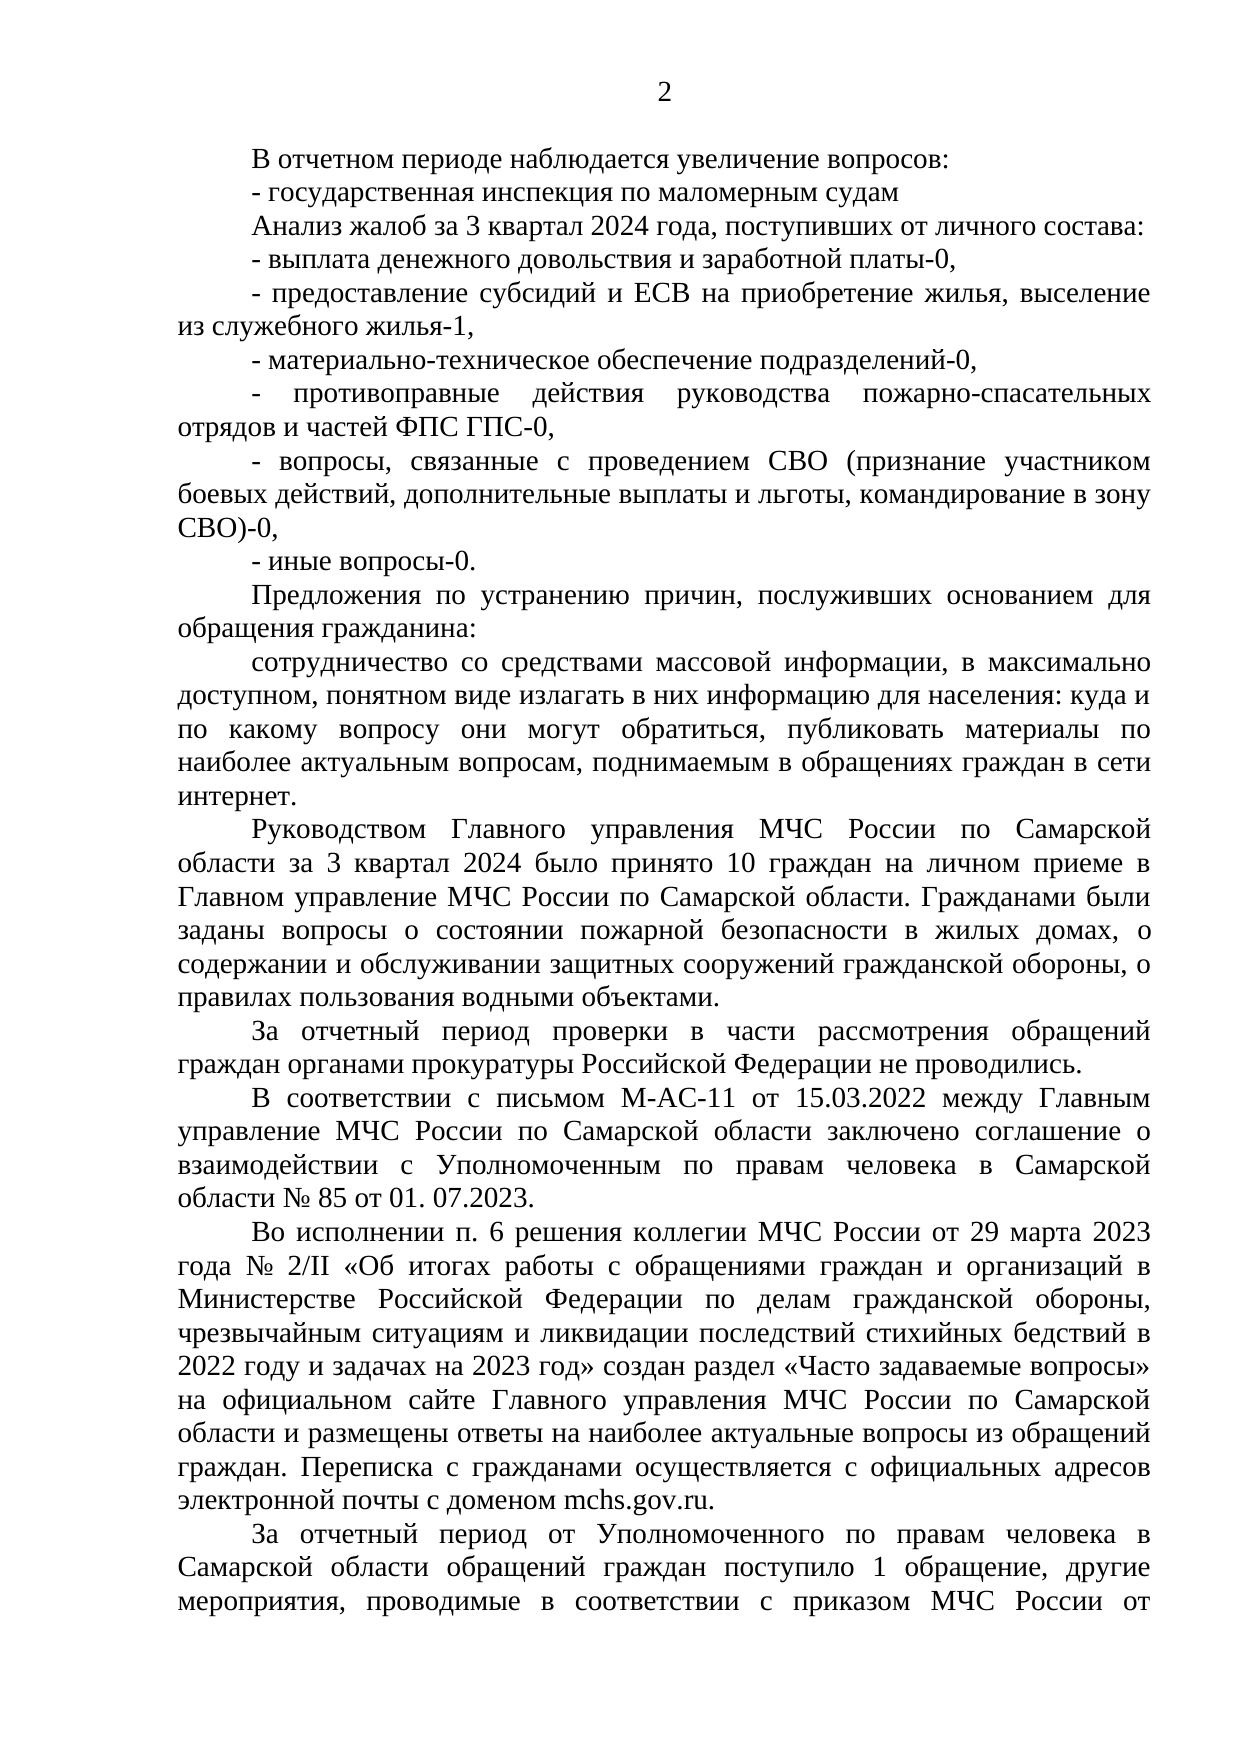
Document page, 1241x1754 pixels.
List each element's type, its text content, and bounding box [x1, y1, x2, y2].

text - иные вопросы-0. [177, 543, 1152, 577]
text Во исполнении п. 6 решения коллегии МЧС России от 29 марта 2023 года № 2/II «Об итогах работы с обращениями граждан и организаций в Министерстве Российской Федерации по делам гражданской обороны, чрезвычайным ситуациям и ликвидации последствий стихийных бедствий в 2022 году и задачах на 2023 год» создан раздел «Часто задаваемые вопросы» на официальном сайте Главного управления МЧС России по Самарской области и размещены ответы на наиболее актуальные вопросы из обращений граждан. Переписка с гражданами осуществляется с официальных адресов электронной почты с доменом mchs.gov.ru. [177, 1214, 1152, 1516]
text сотрудничество со средствами массовой информации, в максимально доступном, понятном виде излагать в них информацию для населения: куда и по какому вопросу они могут обратиться, публиковать материалы по наиболее актуальным вопросам, поднимаемым в обращениях граждан в сети интернет. [177, 644, 1152, 812]
text - вопросы, связанные с проведением СВО (признание участником боевых действий, дополнительные выплаты и льготы, командирование в зону СВО)-0, [177, 443, 1152, 543]
text За отчетный период проверки в части рассмотрения обращений граждан органами прокуратуры Российской Федерации не проводились. [177, 1013, 1152, 1080]
text - материально-техническое обеспечение подразделений-0, [177, 342, 1152, 376]
text В соответствии с письмом М-АС-11 от 15.03.2022 между Главным управление МЧС России по Самарской области заключено соглашение о взаимодействии с Уполномоченным по правам человека в Самарской области № 85 от 01. 07.2023. [177, 1080, 1152, 1214]
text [177, 1516, 1152, 1617]
text Предложения по устранению причин, послуживших основанием для обращения гражданина: [177, 577, 1152, 644]
text - предоставление субсидий и ЕСВ на приобретение жилья, выселение из служебного жилья-1, [177, 275, 1152, 342]
text - выплата денежного довольствия и заработной платы-0, [177, 241, 1152, 275]
text - противоправные действия руководства пожарно-спасательных отрядов и частей ФПС ГПС-0, [177, 376, 1152, 443]
text Руководством Главного управления МЧС России по Самарской области за 3 квартал 2024 было принято 10 граждан на личном приеме в Главном управление МЧС России по Самарской области. Гражданами были заданы вопросы о состоянии пожарной безопасности в жилых домах, о содержании и обслуживании защитных сооружений гражданской обороны, о правилах пользования водными объектами. [177, 812, 1152, 1013]
text - государственная инспекция по маломерным судам [177, 174, 1152, 208]
text В отчетном периоде наблюдается увеличение вопросов: [177, 141, 1152, 174]
text Анализ жалоб за 3 квартал 2024 года, поступивших от личного состава: [177, 208, 1152, 241]
